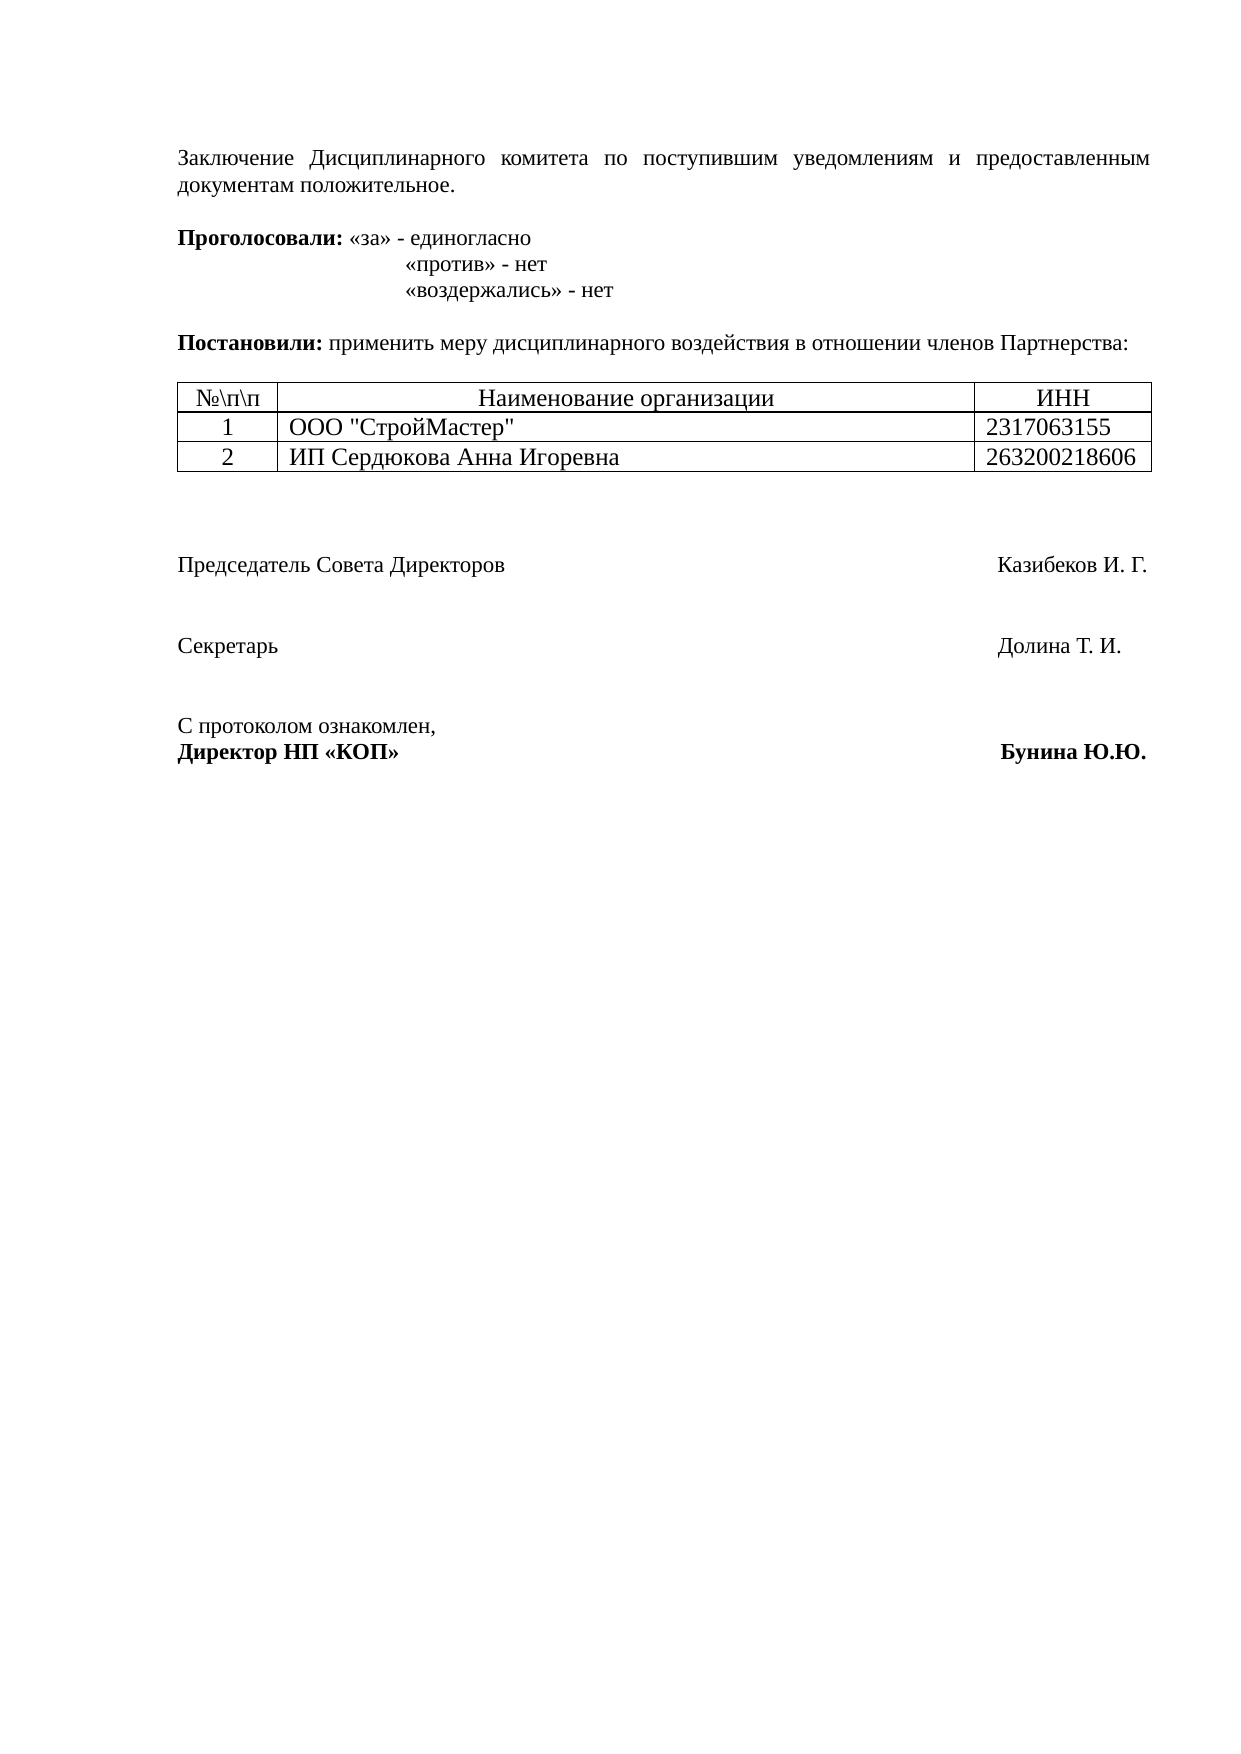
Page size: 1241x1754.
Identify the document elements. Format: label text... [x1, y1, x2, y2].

table_cell ИП Сердюкова Анна Игоревна [278, 442, 974, 471]
text С протоколом ознакомлен, [177, 712, 1152, 738]
text Директор НП «КОП» Бунина Ю.Ю. [177, 738, 1152, 764]
text Проголосовали: «за» - единогласно [177, 223, 1152, 250]
table_cell 2317063155 [975, 413, 1151, 441]
text Председатель Совета Директоров Казибеков И. Г. [177, 551, 1152, 604]
table_header №\п\п [178, 383, 277, 411]
table_cell 263200218606 [975, 442, 1151, 471]
table_header ИНН [975, 383, 1151, 411]
text «против» - нет [177, 250, 1152, 276]
table_cell 2 [178, 442, 277, 471]
text «воздержались» - нет [177, 276, 1152, 303]
table_cell ООО "СтройМастер" [278, 413, 974, 441]
table_cell 1 [178, 413, 277, 441]
table_header Наименование организации [278, 383, 974, 411]
list Заключение Дисциплинарного комитета по поступившим уведомлениям и предоставленным документам положительное. [177, 144, 1152, 197]
text Секретарь Долина Т. И. [177, 633, 1152, 659]
list Постановили: применить меру дисциплинарного воздействия в отношении членов Партнерства: [177, 329, 1152, 355]
